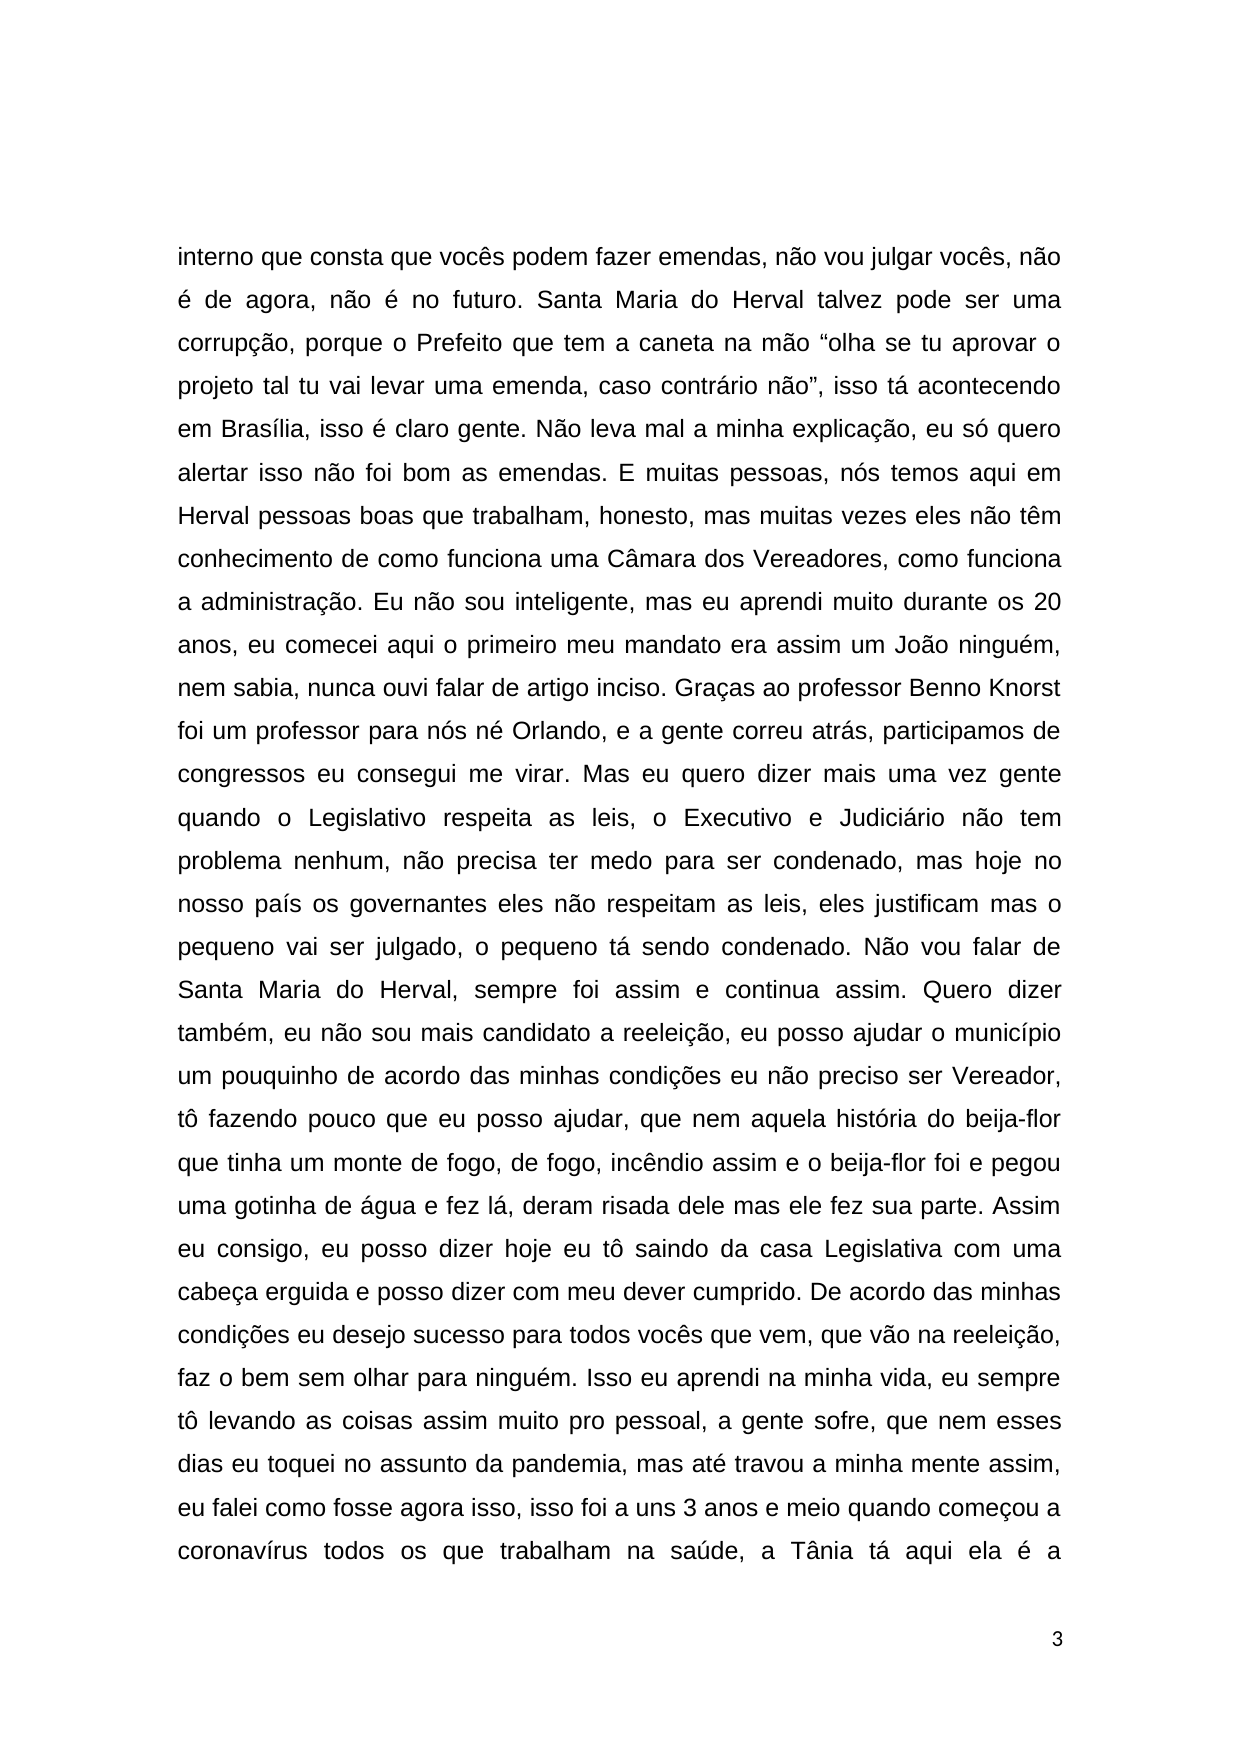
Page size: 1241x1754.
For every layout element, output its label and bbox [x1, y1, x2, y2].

text [177, 242, 1063, 1564]
